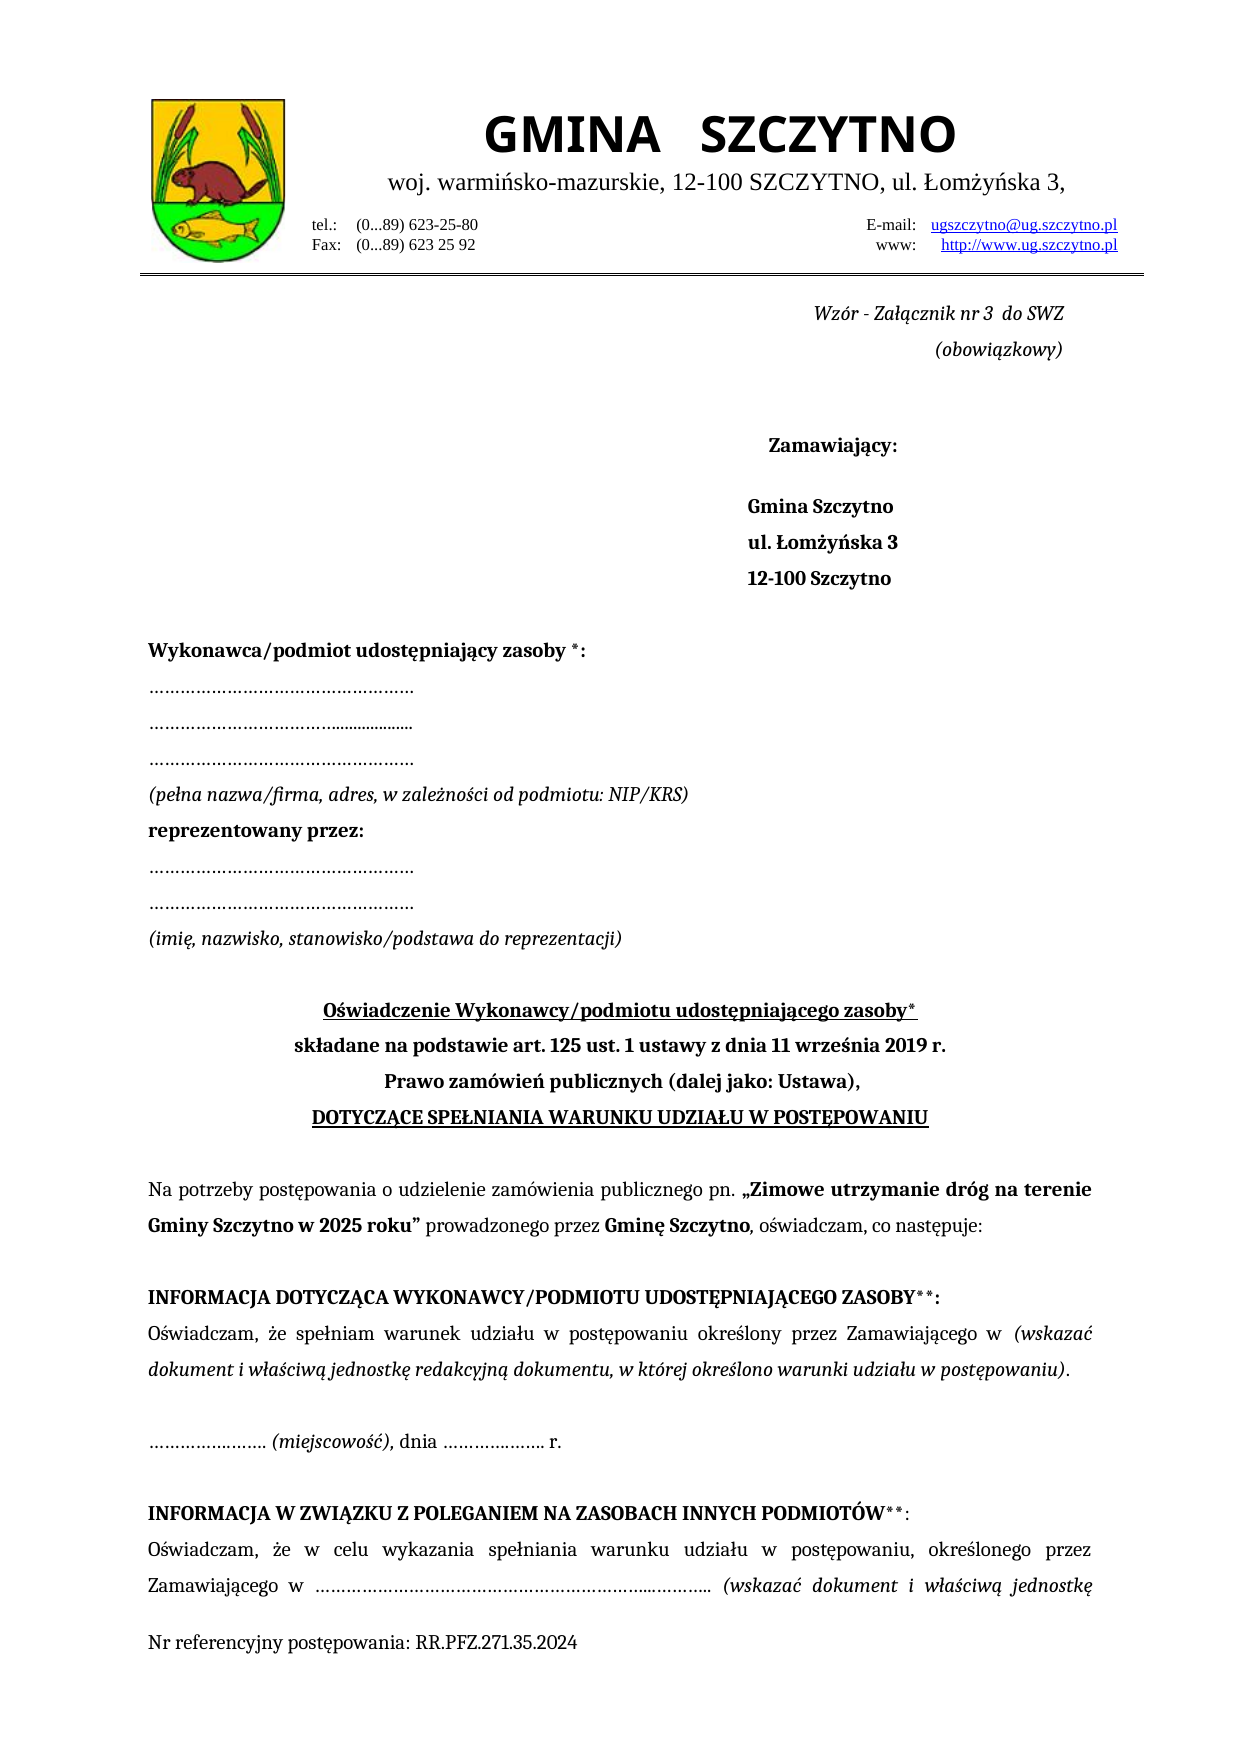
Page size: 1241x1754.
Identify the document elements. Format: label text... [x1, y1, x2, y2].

text INFORMACJA W ZWIĄZKU Z POLEGANIEM NA ZASOBACH INNYCH PODMIOTÓW**: [148, 1501, 1093, 1525]
text ……………………………….................. [148, 711, 1093, 735]
text Na potrzeby postępowania o udzielenie zamówienia publicznego pn. „Zimowe utrzymanie dróg na terenie Gminy Szczytno w 2025 roku” prowadzonego przez Gminę Szczytno, oświadczam, co następuje: [148, 1178, 1093, 1238]
text Gmina Szczytno [748, 495, 1093, 519]
text Wykonawca/podmiot udostępniający zasoby *: [148, 639, 1093, 663]
text ul. Łomżyńska 3 [748, 531, 1093, 555]
text …………………………………………… [148, 854, 1093, 878]
text (pełna nazwa/firma, adres, w zależności od podmiotu: NIP/KRS) [148, 783, 1093, 807]
text …………………………………………… [148, 675, 1093, 699]
text Zamawiający: [769, 434, 1093, 458]
text …………………………………………… [148, 747, 1093, 771]
text składane na podstawie art. 125 ust. 1 ustawy z dnia 11 września 2019 r. [148, 1034, 1093, 1058]
text reprezentowany przez: [148, 818, 1093, 842]
picture [151, 99, 286, 263]
text …………….……. (miejscowość), dnia ………….……. r. [148, 1429, 1093, 1453]
text Oświadczam, że spełniam warunek udziału w postępowaniu określony przez Zamawiającego w (wskazać dokument i właściwą jednostkę redakcyjną dokumentu, w której określono warunki udziału w postępowaniu). [148, 1322, 1093, 1382]
text Wzór - Załącznik nr 3 do SWZ (obowiązkowy) [753, 301, 1063, 361]
text 12-100 Szczytno [748, 567, 1093, 591]
text DOTYCZĄCE SPEŁNIANIA WARUNKU UDZIAŁU W POSTĘPOWANIU [148, 1106, 1093, 1130]
text INFORMACJA DOTYCZĄCA WYKONAWCY/PODMIOTU UDOSTĘPNIAJĄCEGO ZASOBY**: [148, 1286, 1093, 1310]
text Prawo zamówień publicznych (dalej jako: Ustawa), [148, 1070, 1097, 1094]
text …………………………………………… [148, 890, 1093, 914]
text Oświadczenie Wykonawcy/podmiotu udostępniającego zasoby* [148, 998, 1093, 1022]
text (imię, nazwisko, stanowisko/podstawa do reprezentacji) [148, 926, 1093, 950]
